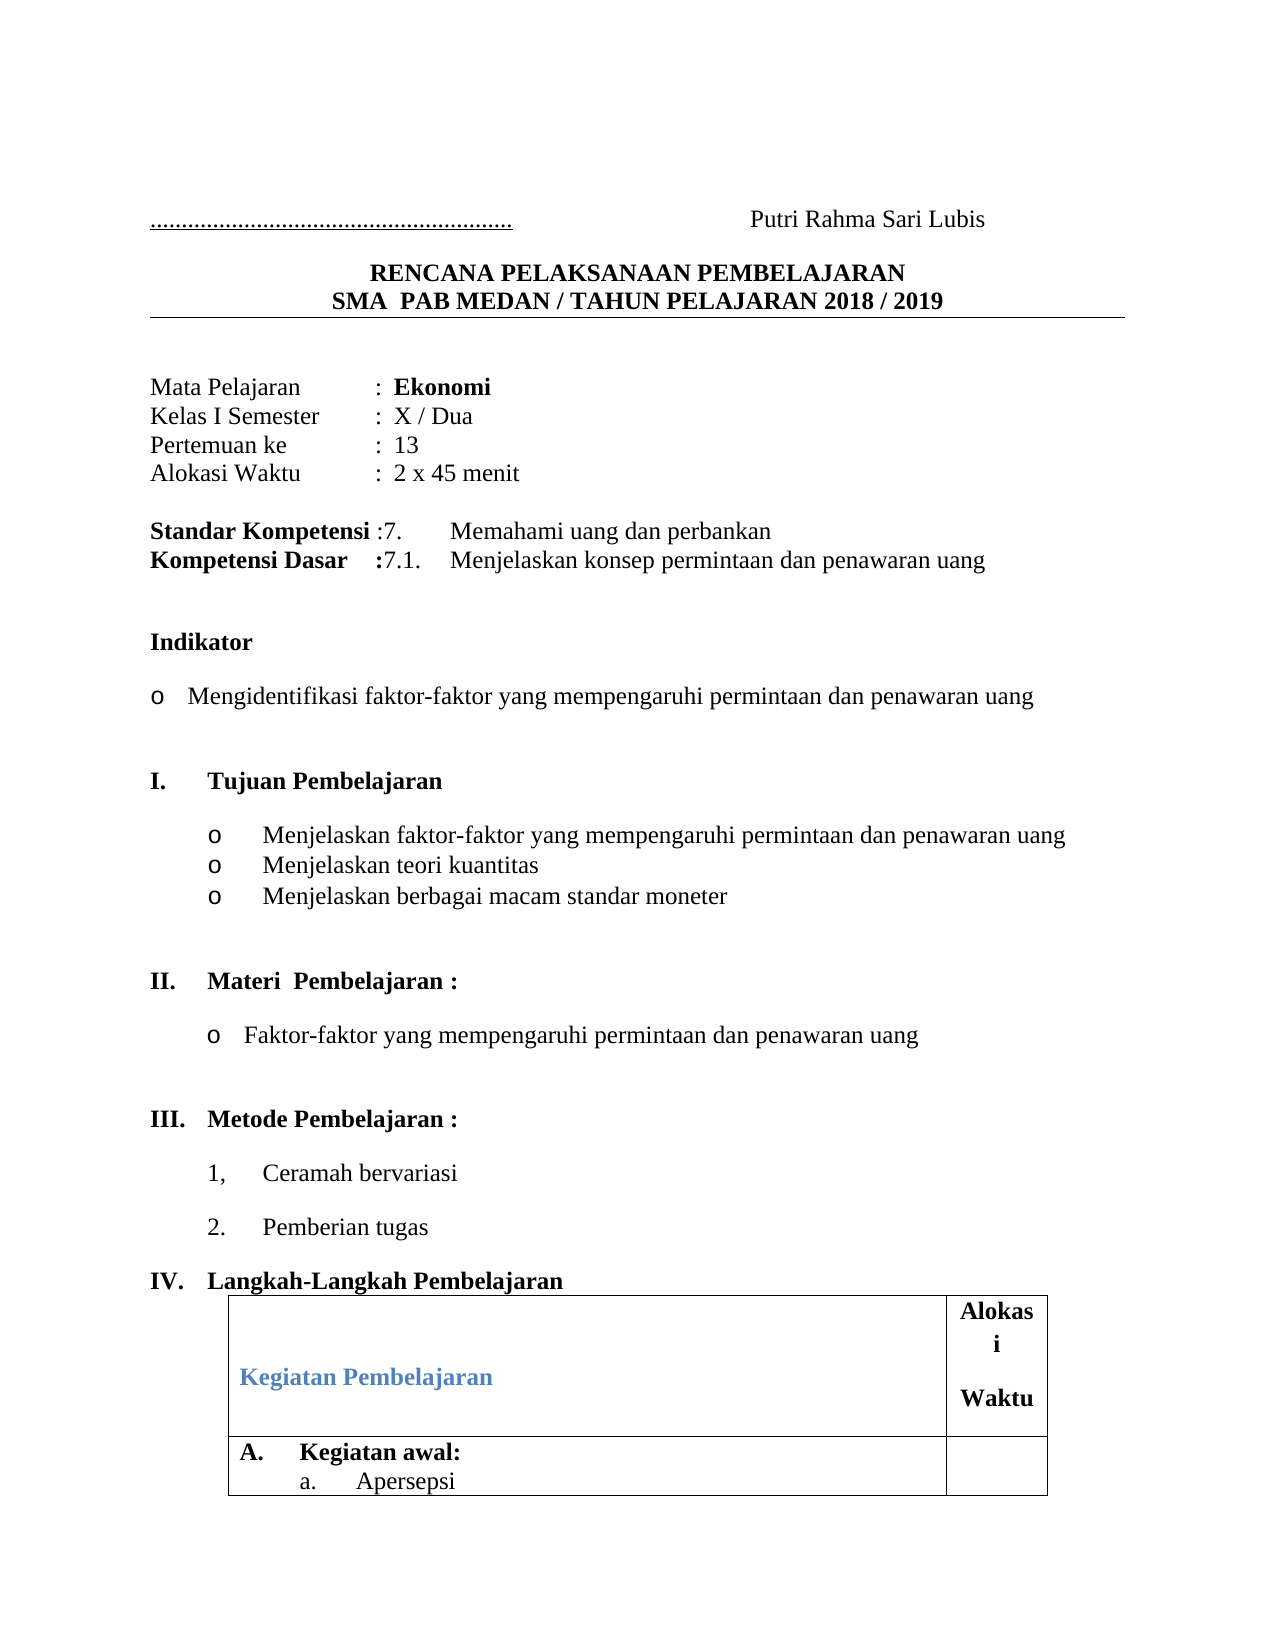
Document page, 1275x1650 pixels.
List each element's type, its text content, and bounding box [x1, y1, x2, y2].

table_cell 10 [947, 1437, 1047, 1495]
list Menjelaskan teori kuantitas [207, 851, 1131, 881]
text Indikator [150, 627, 1125, 656]
text Kelas I Semester : X / Dua [150, 401, 1125, 430]
text 2. Pemberian tugas [207, 1212, 1125, 1241]
text I. Tujuan Pembelajaran [150, 766, 1136, 794]
table_header Alokasi Waktu [947, 1296, 1047, 1436]
text Alokasi Waktu : 2 x 45 menit [150, 458, 1125, 487]
text 1, Ceramah bervariasi [207, 1158, 1125, 1187]
text Kompetensi Dasar :7.1. Menjelaskan konsep permintaan dan penawaran uang [150, 545, 1125, 573]
list Menjelaskan faktor-faktor yang mempengaruhi permintaan dan penawaran uang [207, 820, 1131, 851]
text Mata Pelajaran : Ekonomi [150, 372, 1125, 401]
title RENCANA PELAKSANAAN PEMBELAJARAN [150, 258, 1125, 286]
text .......................................................... Putri Rahma Sari Lubis [150, 204, 1125, 233]
table_header Kegiatan Pembelajaran [229, 1296, 946, 1436]
list Mengidentifikasi faktor-faktor yang mempengaruhi permintaan dan penawaran uang [150, 681, 1131, 712]
text III. Metode Pembelajaran : [150, 1104, 1125, 1133]
text SMA PAB MEDAN / TAHUN PELAJARAN 2018 / 2019 [150, 286, 1125, 317]
list Menjelaskan berbagai macam standar moneter [207, 881, 1131, 912]
subtitle IV. Langkah-Langkah Pembelajaran [150, 1266, 1125, 1295]
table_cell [229, 1437, 946, 1495]
list Faktor-faktor yang mempengaruhi permintaan dan penawaran uang [206, 1020, 1134, 1051]
text Pertemuan ke : 13 [150, 430, 1125, 458]
text Standar Kompetensi :7. Memahami uang dan perbankan [150, 516, 1125, 545]
text II. Materi Pembelajaran : [150, 966, 1125, 995]
